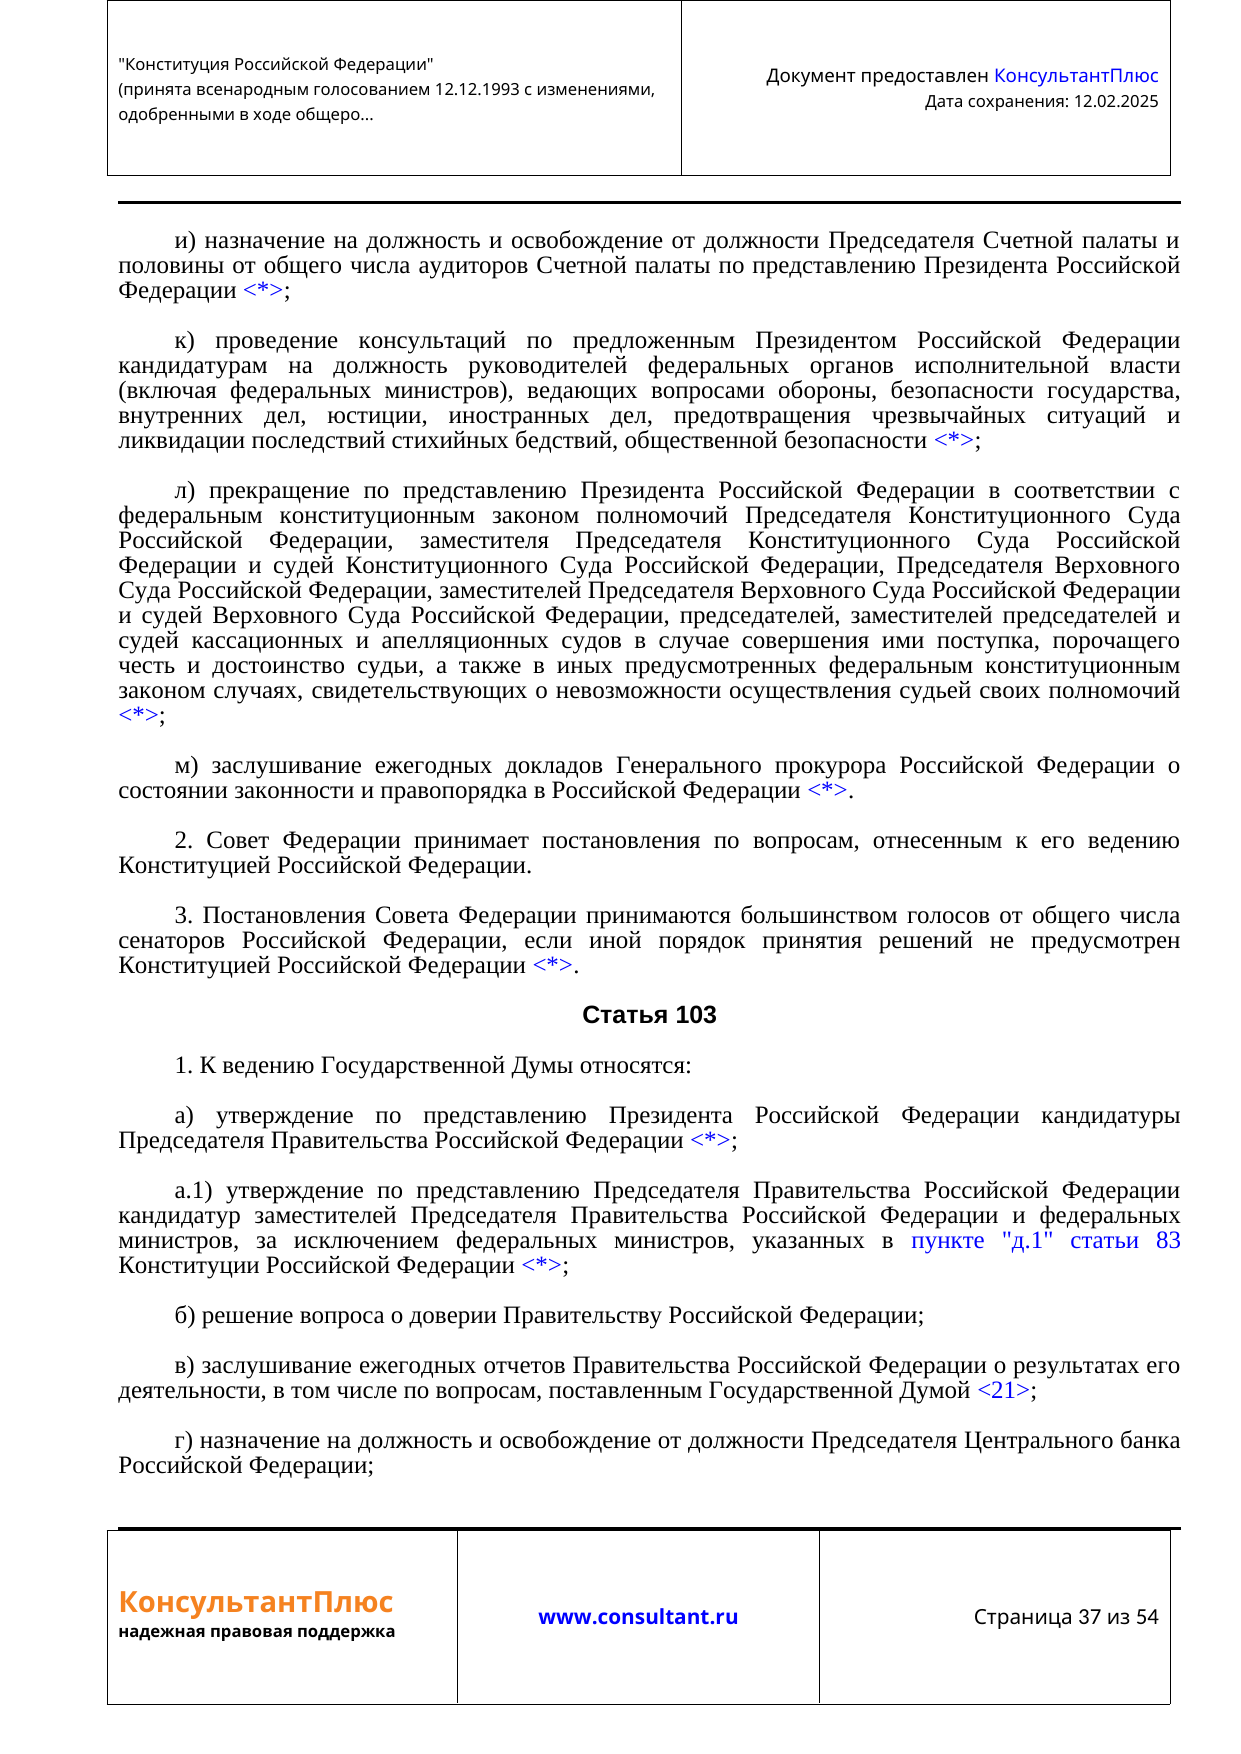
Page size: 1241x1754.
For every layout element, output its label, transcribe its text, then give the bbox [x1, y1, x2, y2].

text в) заслушивание ежегодных отчетов Правительства Российской Федерации о результатах его деятельности, в том числе по вопросам, поставленным Государственной Думой <21>; [118, 1354, 1181, 1404]
text б) решение вопроса о доверии Правительству Российской Федерации; [118, 1304, 1181, 1329]
text а) утверждение по представлению Президента Российской Федерации кандидатуры Председателя Правительства Российской Федерации <*>; [118, 1104, 1181, 1154]
text г) назначение на должность и освобождение от должности Председателя Центрального банка Российской Федерации; [118, 1429, 1181, 1479]
text 3. Постановления Совета Федерации принимаются большинством голосов от общего числа сенаторов Российской Федерации, если иной порядок принятия решений не предусмотрен Конституцией Российской Федерации <*>. [118, 904, 1181, 979]
text л) прекращение по представлению Президента Российской Федерации в соответствии с федеральным конституционным законом полномочий Председателя Конституционного Суда Российской Федерации, заместителя Председателя Конституционного Суда Российской Федерации и судей Конституционного Суда Российской Федерации, Председателя Верховного Суда Российской Федерации, заместителей Председателя Верховного Суда Российской Федерации и судей Верховного Суда Российской Федерации, председателей, заместителей председателей и судей кассационных и апелляционных судов в случае совершения ими поступка, порочащего честь и достоинство судьи, а также в иных предусмотренных федеральным конституционным законом случаях, свидетельствующих о невозможности осуществления судьей своих полномочий <*>; [118, 479, 1181, 729]
text и) назначение на должность и освобождение от должности Председателя Счетной палаты и половины от общего числа аудиторов Счетной палаты по представлению Президента Российской Федерации <*>; [118, 229, 1181, 304]
text 2. Совет Федерации принимает постановления по вопросам, отнесенным к его ведению Конституцией Российской Федерации. [118, 829, 1181, 879]
text Статья 103 [118, 1004, 1181, 1029]
text к) проведение консультаций по предложенным Президентом Российской Федерации кандидатурам на должность руководителей федеральных органов исполнительной власти (включая федеральных министров), ведающих вопросами обороны, безопасности государства, внутренних дел, юстиции, иностранных дел, предотвращения чрезвычайных ситуаций и ликвидации последствий стихийных бедствий, общественной безопасности <*>; [118, 329, 1181, 454]
text м) заслушивание ежегодных докладов Генерального прокурора Российской Федерации о состоянии законности и правопорядка в Российской Федерации <*>. [118, 754, 1181, 804]
text 1. К ведению Государственной Думы относятся: [118, 1054, 1181, 1079]
text а.1) утверждение по представлению Председателя Правительства Российской Федерации кандидатур заместителей Председателя Правительства Российской Федерации и федеральных министров, за исключением федеральных министров, указанных в пункте "д.1" статьи 83 Конституции Российской Федерации <*>; [118, 1179, 1181, 1279]
